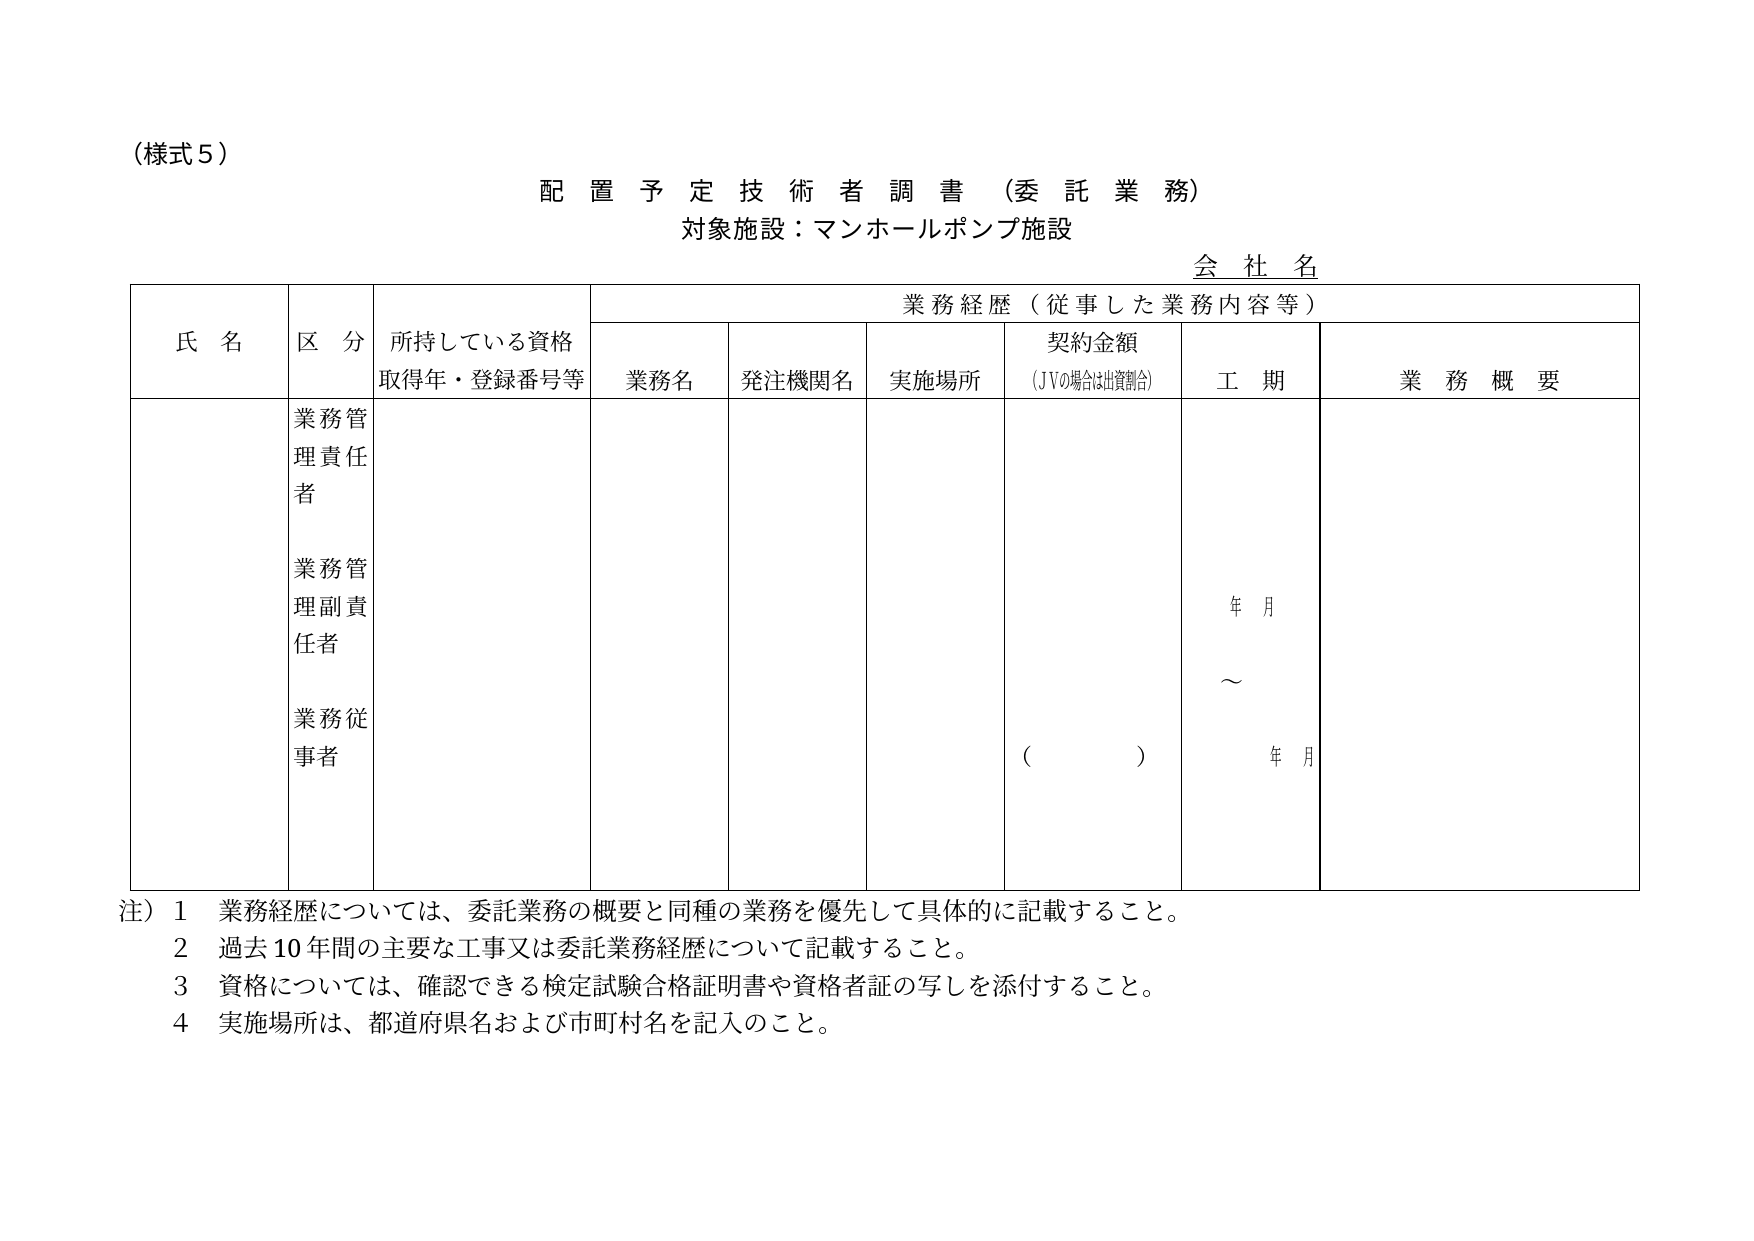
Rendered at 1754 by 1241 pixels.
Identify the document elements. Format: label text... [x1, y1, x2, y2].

table_cell [374, 399, 590, 889]
table_cell [729, 399, 866, 889]
text 会 社 名 [118, 246, 1636, 283]
text 配 置 予 定 技 術 者 調 書 （委 託 業 務） [118, 171, 1636, 208]
table_cell 発注機関名 [729, 323, 866, 398]
table_header 区 分 [289, 285, 373, 398]
table_cell 実施場所 [867, 323, 1004, 398]
text 対象施設：マンホールポンプ施設 [118, 208, 1636, 246]
table_cell 業務管理責任者 業務管理副責任者 業務従事者 [289, 399, 373, 889]
text ２ 過去10年間の主要な工事又は委託業務経歴について記載すること。 [118, 928, 1636, 966]
table_cell [591, 399, 728, 889]
table_cell [867, 399, 1004, 889]
text 注）１ 業務経歴については、委託業務の概要と同種の業務を優先して具体的に記載すること。 [118, 891, 1636, 928]
table_header 所持している資格 取得年・登録番号等 [374, 285, 590, 398]
text ３ 資格については、確認できる検定試験合格証明書や資格者証の写しを添付すること。 [118, 966, 1636, 1003]
table_header 氏 名 [131, 285, 288, 398]
table_header 業 務 経 歴 （ 従 事 し た 業 務 内 容 等 ） [591, 285, 1639, 322]
table_cell 工 期 [1182, 323, 1319, 398]
table_cell 業 務 概 要 [1321, 323, 1639, 398]
table_cell （ ） [1005, 399, 1181, 889]
text ４ 実施場所は、都道府県名および市町村名を記入のこと。 [118, 1003, 1636, 1041]
text （様式５） [118, 133, 1636, 171]
table_cell 年 月 ～ 年 月 [1182, 399, 1319, 889]
table_cell 業務名 [591, 323, 728, 398]
table_cell 契約金額 （ＪＶの場合は出資割合） [1005, 323, 1181, 398]
table_cell [1321, 399, 1639, 889]
table_cell [131, 399, 288, 889]
